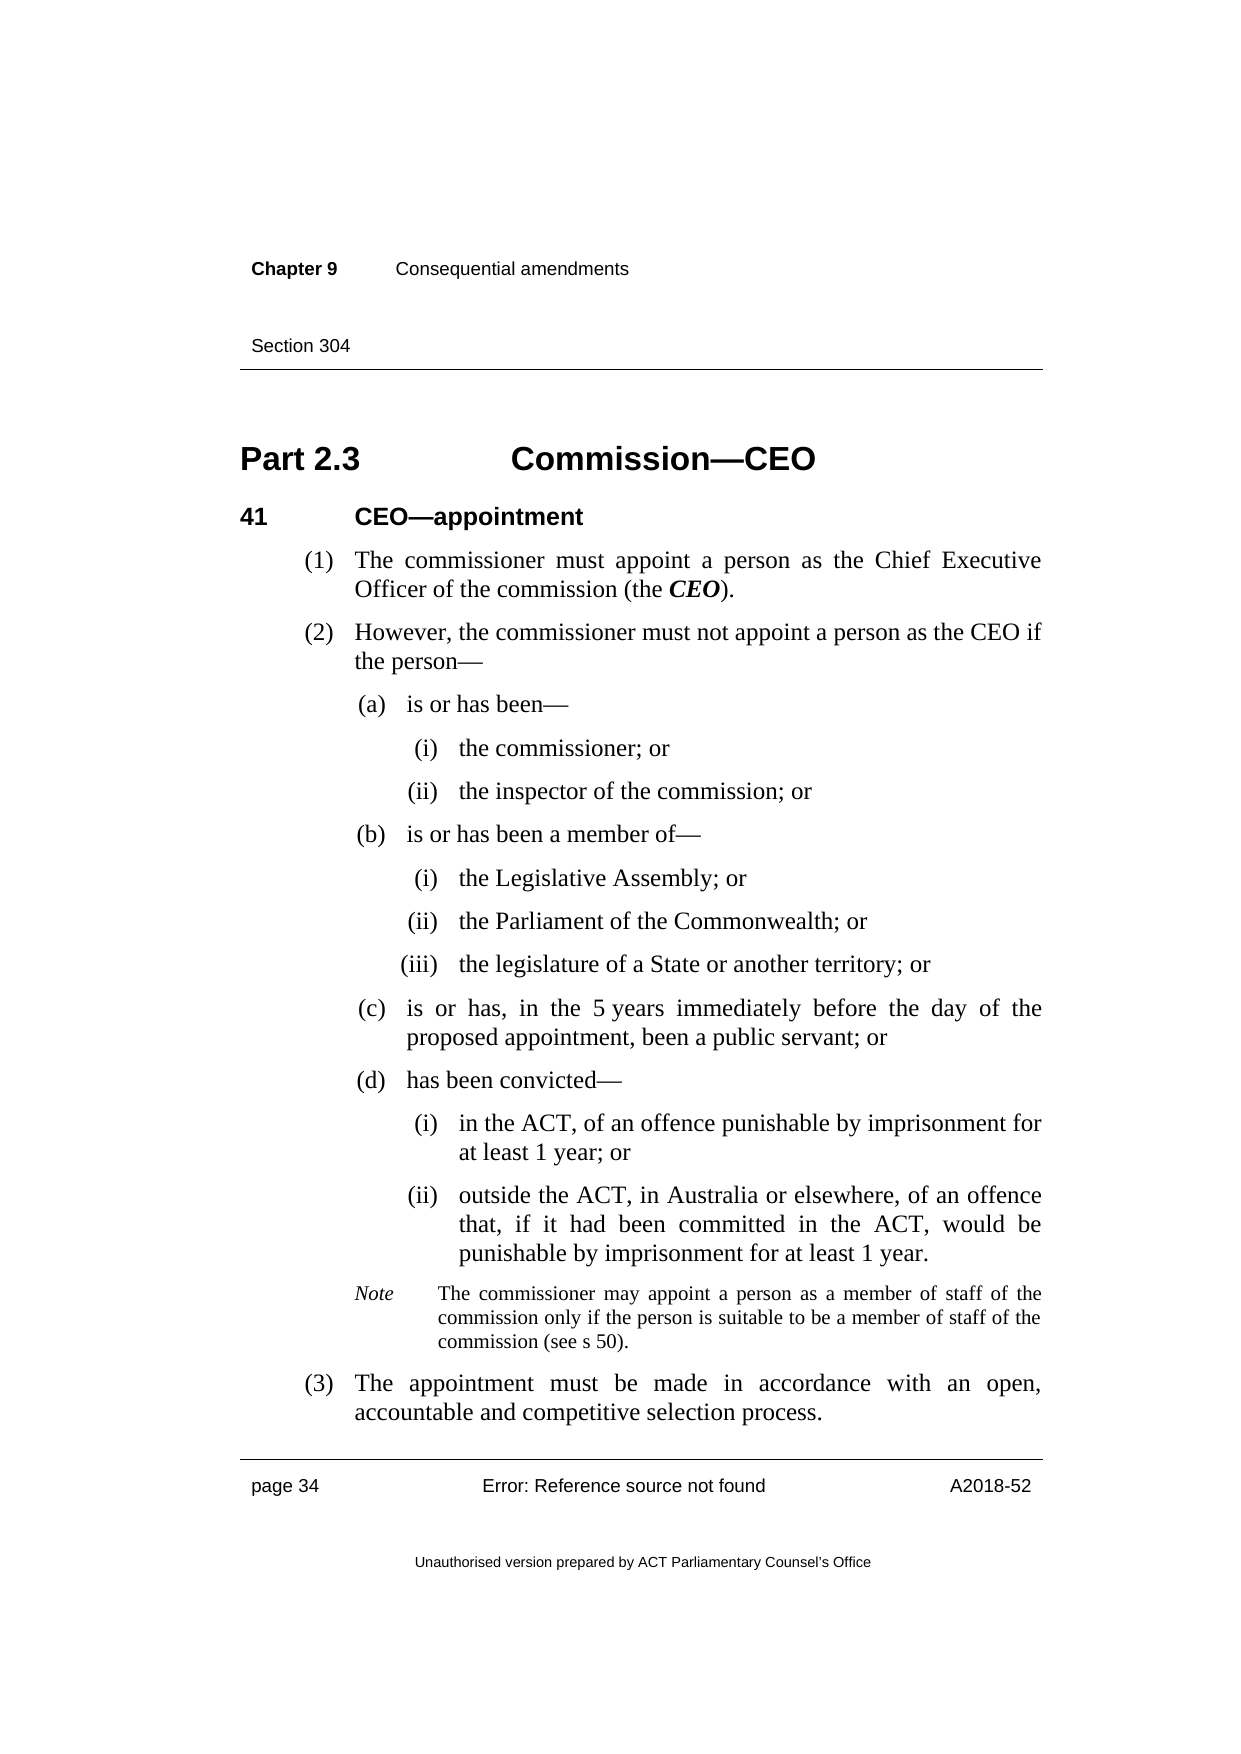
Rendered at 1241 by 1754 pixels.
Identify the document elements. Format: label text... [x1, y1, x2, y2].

text (i) in the ACT, of an offence punishable by imprisonment for at least 1 year; or [240, 1108, 1042, 1166]
text (i) the commissioner; or [240, 733, 1042, 762]
text (ii) the inspector of the commission; or [240, 776, 1042, 805]
text Note The commissioner may appoint a person as a member of staff of the commission only if the person is suitable to be a member of staff of the commission (see s 50). [354, 1281, 1042, 1353]
text (3) The appointment must be made in accordance with an open, accountable and competitive selection process. [240, 1368, 1042, 1426]
text (2) However, the commissioner must not appoint a person as the CEO if the person— [240, 617, 1042, 675]
text Part 2.3 Commission—CEO [240, 439, 1042, 477]
text (b) is or has been a member of— [240, 819, 1042, 848]
text (c) is or has, in the 5 years immediately before the day of the proposed appointment, been a public servant; or [240, 993, 1042, 1050]
text (1) The commissioner must appoint a person as the Chief Executive Officer of the commission (the CEO). [240, 545, 1042, 603]
text (ii) the Parliament of the Commonwealth; or [240, 906, 1042, 935]
text (iii) the legislature of a State or another territory; or [240, 949, 1042, 978]
text (i) the Legislative Assembly; or [240, 863, 1042, 892]
text 41 CEO—appointment [240, 502, 1042, 531]
text (ii) outside the ACT, in Australia or elsewhere, of an offence that, if it had been committed in the ACT, would be punishable by imprisonment for at least 1 year. [240, 1180, 1042, 1267]
text (d) has been convicted— [240, 1065, 1042, 1094]
text (a) is or has been— [240, 689, 1042, 718]
